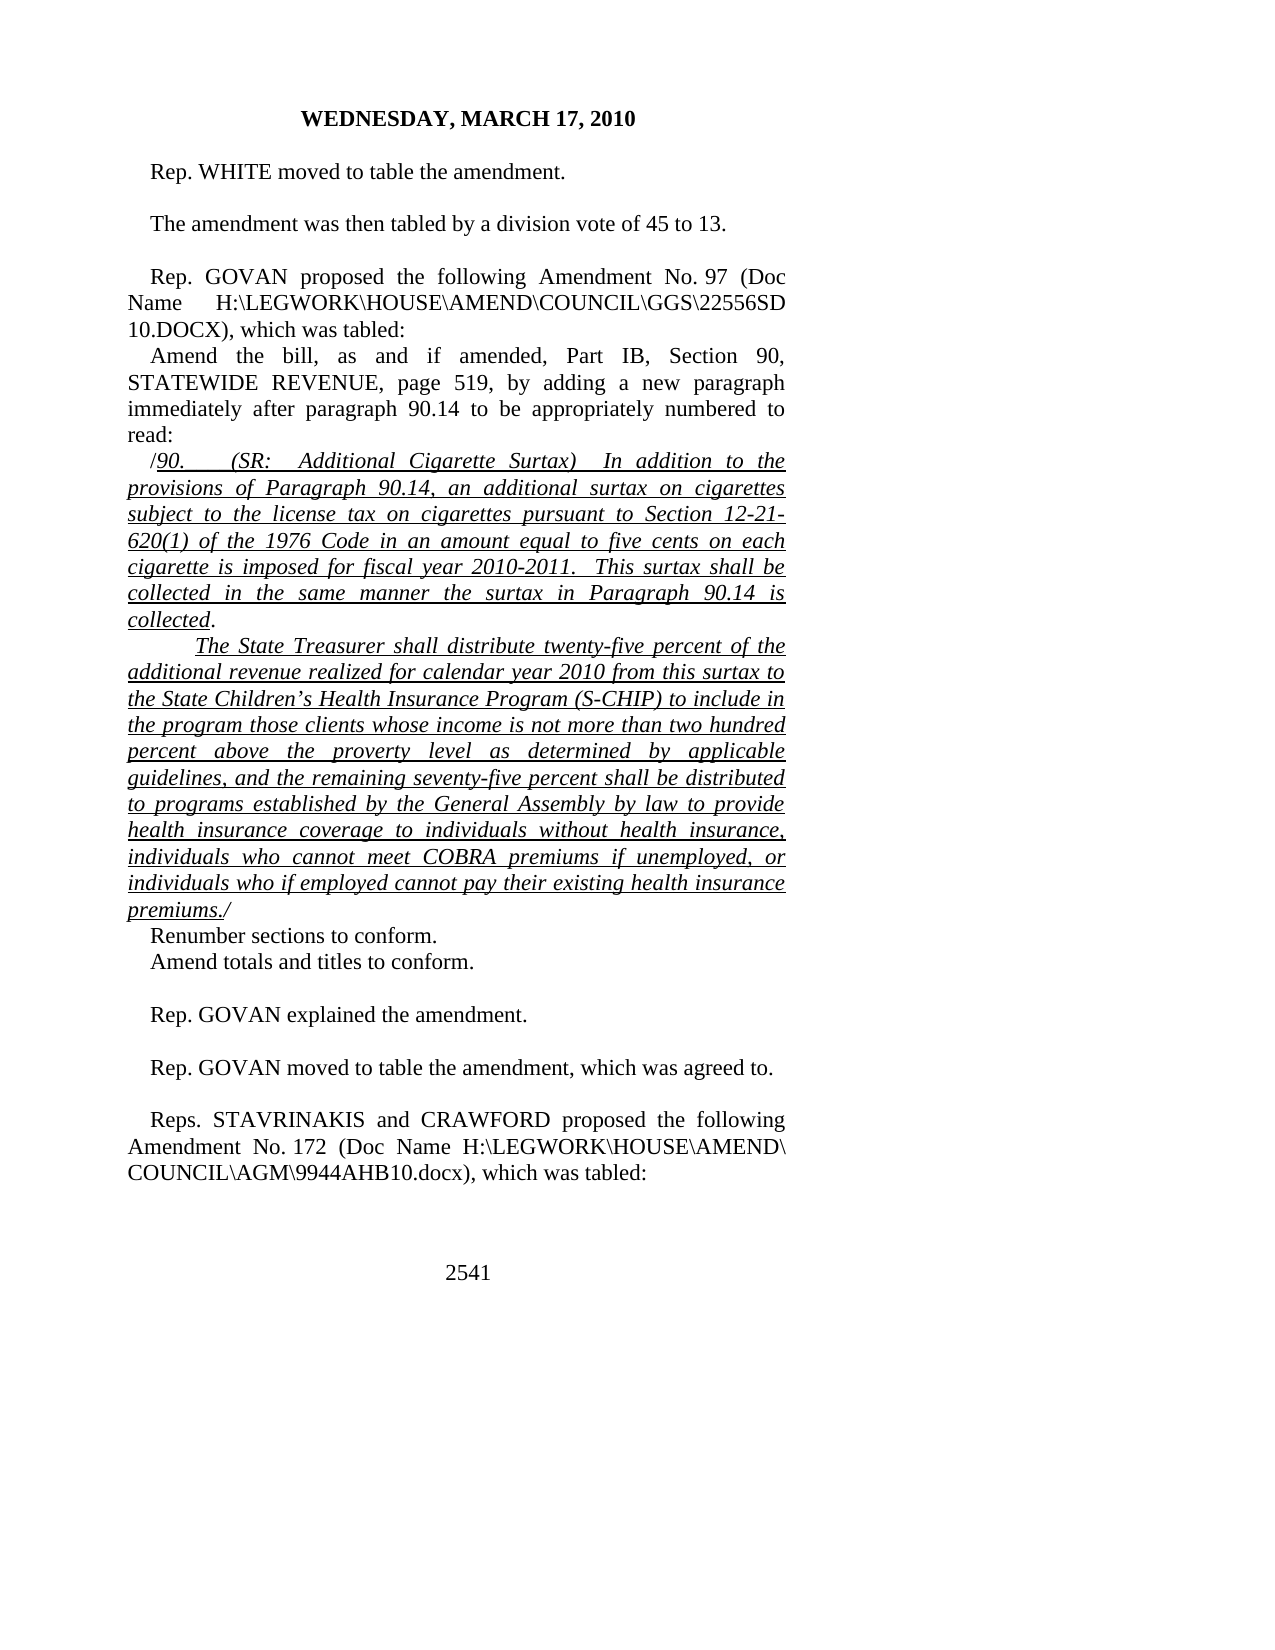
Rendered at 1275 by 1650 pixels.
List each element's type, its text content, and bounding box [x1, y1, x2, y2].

text Reps. STAVRINAKIS and CRAWFORD proposed the following Amendment No. 172 (Doc Name H:\LEGWORK\HOUSE\AMEND\ COUNCIL\AGM\9944AHB10.docx), which was tabled: [127, 1106, 786, 1186]
text Amend totals and titles to conform. [127, 948, 786, 975]
text Rep. GOVAN proposed the following Amendment No. 97 (Doc Name H:\LEGWORK\HOUSE\AMEND\COUNCIL\GGS\22556SD 10.DOCX), which was tabled: [127, 263, 786, 342]
text Amend the bill, as and if amended, Part IB, Section 90, STATEWIDE REVENUE, page 519, by adding a new paragraph immediately after paragraph 90.14 to be appropriately numbered to read: [127, 342, 786, 448]
text Renumber sections to conform. [127, 922, 786, 948]
text /90.____(SR: Additional Cigarette Surtax) In addition to the provisions of Paragraph 90.14, an additional surtax on cigarettes subject to the license tax on cigarettes pursuant to Section 12-21-620(1) of the 1976 Code in an amount equal to five cents on each cigarette is imposed for fiscal year 2010-2011. This surtax shall be collected in the same manner the surtax in Paragraph 90.14 is collected. [127, 448, 786, 497]
text Rep. GOVAN moved to table the amendment, which was agreed to. [127, 1054, 786, 1080]
text The amendment was then tabled by a division vote of 45 to 13. [127, 210, 786, 237]
text Rep. GOVAN explained the amendment. [127, 1001, 786, 1027]
text Rep. WHITE moved to table the amendment. [127, 158, 786, 184]
text The State Treasurer shall distribute twenty-five percent of the additional revenue realized for calendar year 2010 from this surtax to the State Children’s Health Insurance Program (S-CHIP) to include in the program those clients whose income is not more than two hundred percent above the proverty level as determined by applicable guidelines, and the remaining seventy-five percent shall be distributed to programs established by the General Assembly by law to provide health insurance coverage to individuals without health insurance, individuals who cannot meet COBRA premiums if unemployed, or individuals who if employed cannot pay their existing health insurance premiums./ [127, 632, 786, 734]
